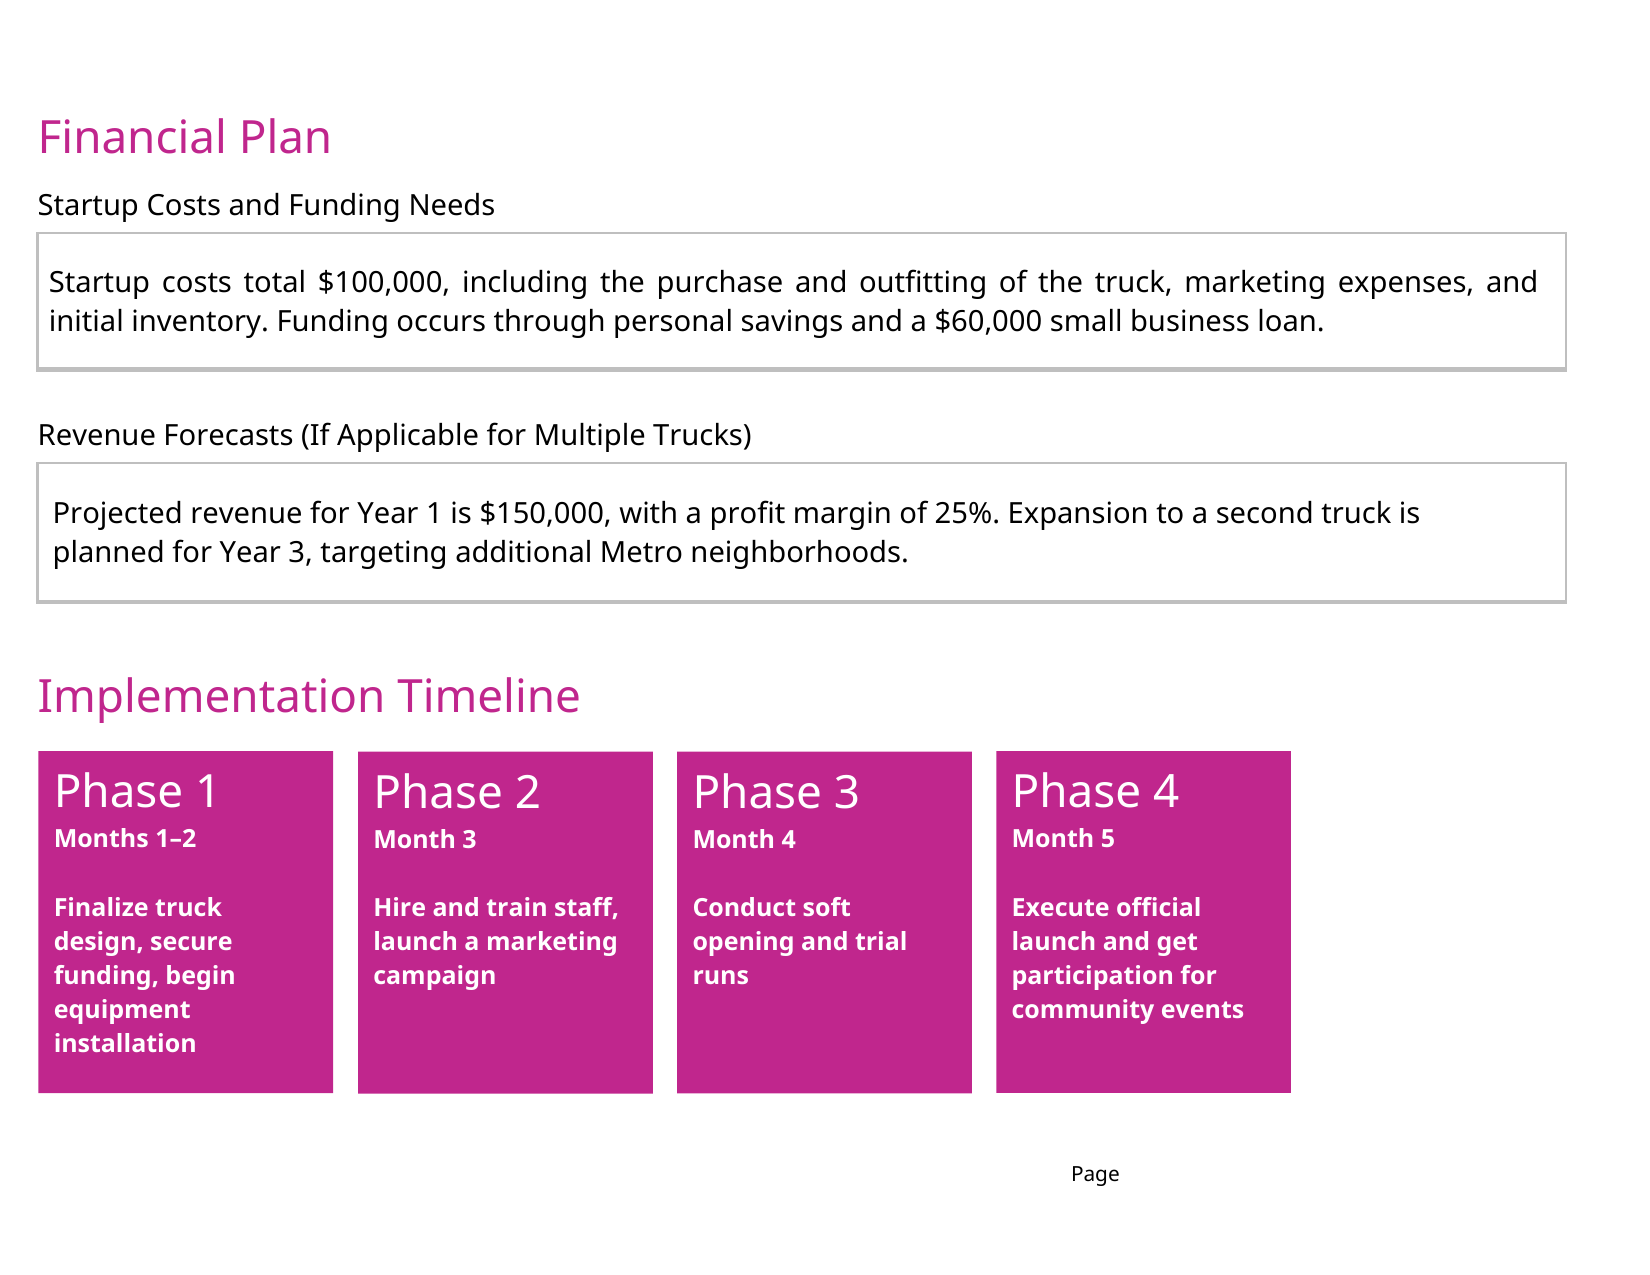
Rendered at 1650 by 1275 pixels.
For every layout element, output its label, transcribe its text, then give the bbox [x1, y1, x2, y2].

subtitle Revenue Forecasts (If Applicable for Multiple Trucks) [37, 414, 1599, 454]
table_header Startup costs total $100,000, including the purchase and outfitting of the truck, marketing expenses, and initial inventory. Funding occurs through personal savings and a $60,000 small business loan. [39, 234, 1565, 367]
subtitle Implementation Timeline [37, 663, 1599, 726]
subtitle Financial Plan [37, 105, 1599, 167]
table_header Projected revenue for Year 1 is $150,000, with a profit margin of 25%. Expansion to a second truck is planned for Year 3, targeting additional Metro neighborhoods. [39, 464, 1565, 599]
subtitle Startup Costs and Funding Needs [37, 184, 1599, 224]
